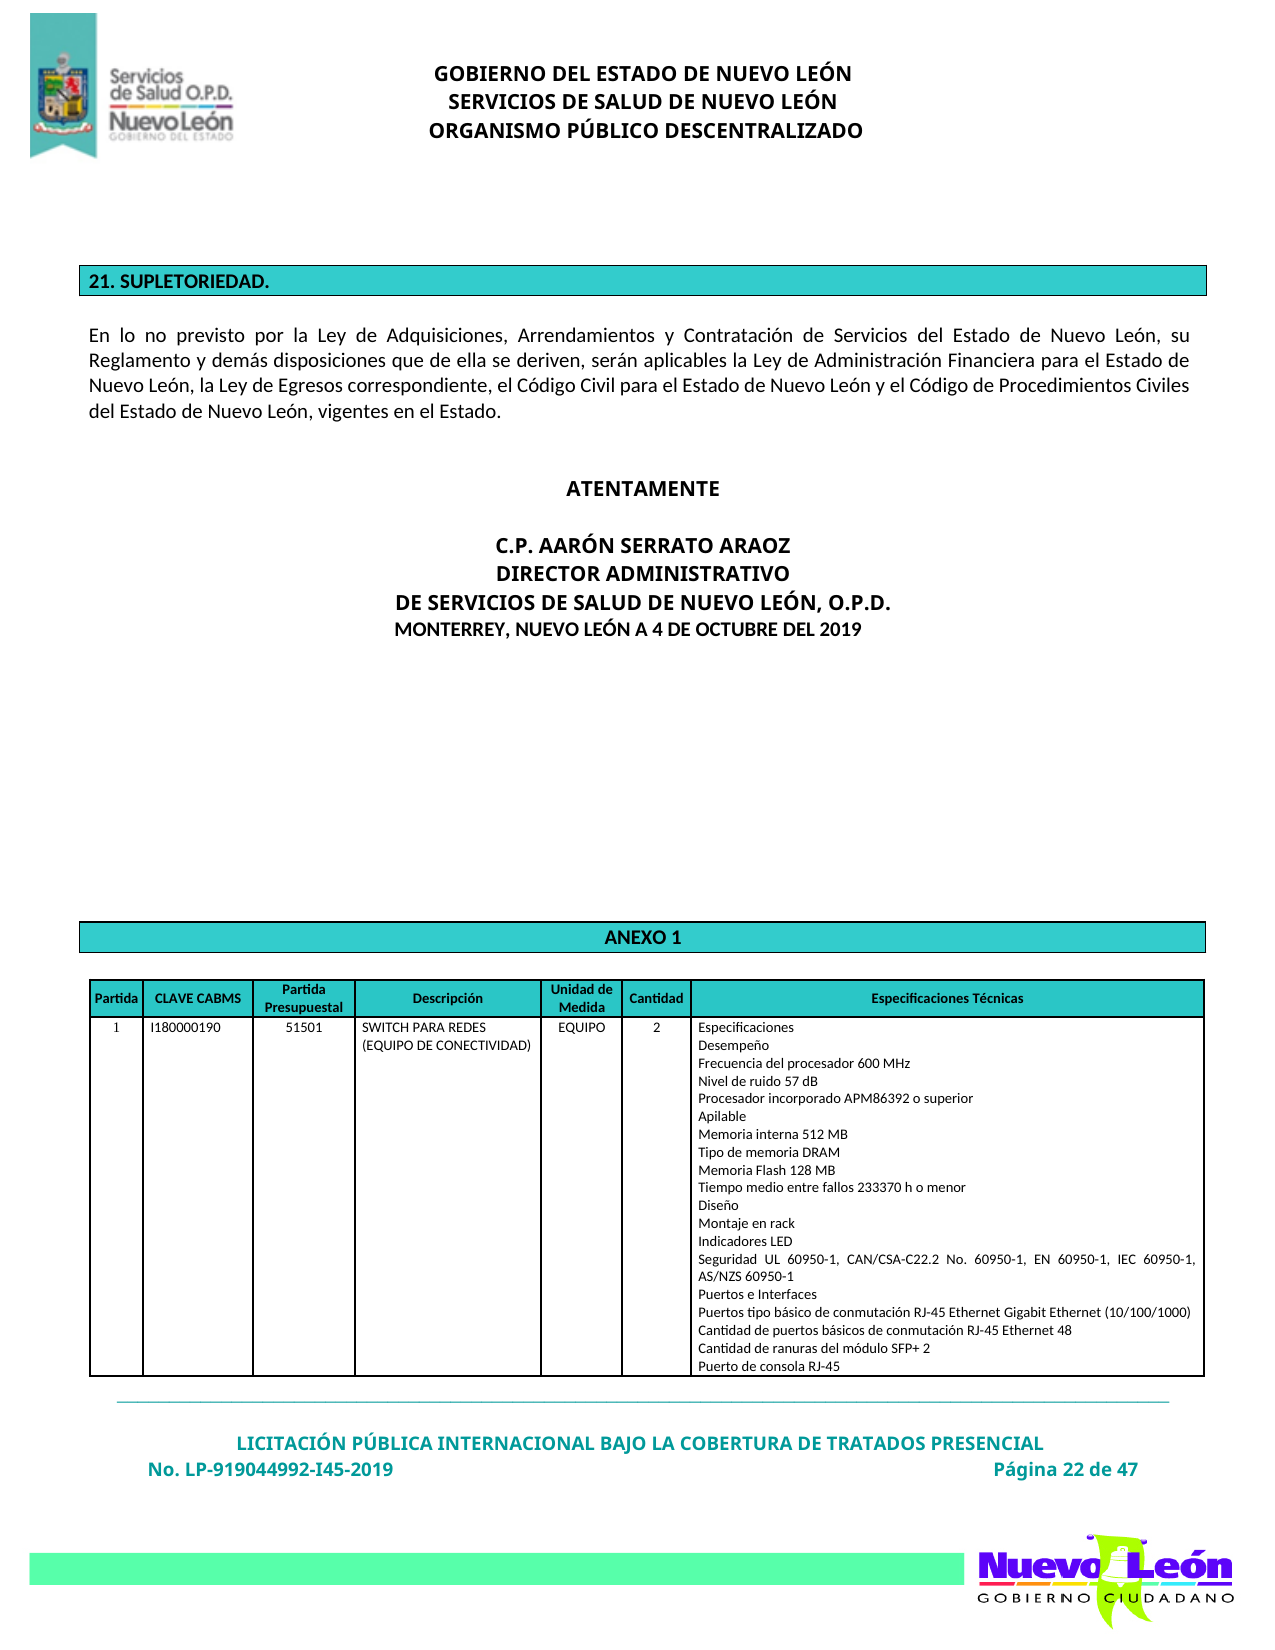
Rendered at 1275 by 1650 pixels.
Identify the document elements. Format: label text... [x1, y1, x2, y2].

text DIRECTOR ADMINISTRATIVO [89, 559, 1197, 588]
table_header Unidad de Medida [542, 981, 621, 1016]
text MONTERREY, NUEVO LEÓN A 4 DE OCTUBRE DEL 2019 [89, 616, 1167, 642]
table_cell 2 [623, 1018, 690, 1374]
text ATENTAMENTE [89, 474, 1197, 503]
text ANEXO 1 [80, 923, 1205, 952]
table_cell EQUIPO [542, 1018, 621, 1374]
table_header Descripción [356, 981, 540, 1016]
table_cell 51501 [254, 1018, 354, 1374]
text DE SERVICIOS DE SALUD DE NUEVO LEÓN, O.P.D. [89, 588, 1197, 616]
table_cell 1 [91, 1018, 142, 1374]
picture [27, 13, 237, 164]
table_header Cantidad [623, 981, 690, 1016]
text C.P. AARÓN SERRATO ARAOZ [89, 531, 1197, 559]
table_header CLAVE CABMS [144, 981, 252, 1016]
table_cell I180000190 [144, 1018, 252, 1374]
table_header Especificaciones Técnicas [692, 981, 1203, 1016]
text En lo no previsto por la Ley de Adquisiciones, Arrendamientos y Contratación de Servicios del Estado de Nuevo León, su Reglamento y demás disposiciones que de ella se deriven, serán aplicables la Ley de Administración Financiera para el Estado de Nuevo León, la Ley de Egresos correspondiente, el Código Civil para el Estado de Nuevo León y el Código de Procedimientos Civiles del Estado de Nuevo León, vigentes en el Estado. [89, 322, 1192, 423]
table_header Partida Presupuestal [254, 981, 354, 1016]
table_cell SWITCH PARA REDES (EQUIPO DE CONECTIVIDAD) [356, 1018, 540, 1374]
table_header Partida [91, 981, 142, 1016]
picture [0, 1517, 1275, 1641]
text 21. SUPLETORIEDAD. [80, 266, 1206, 295]
